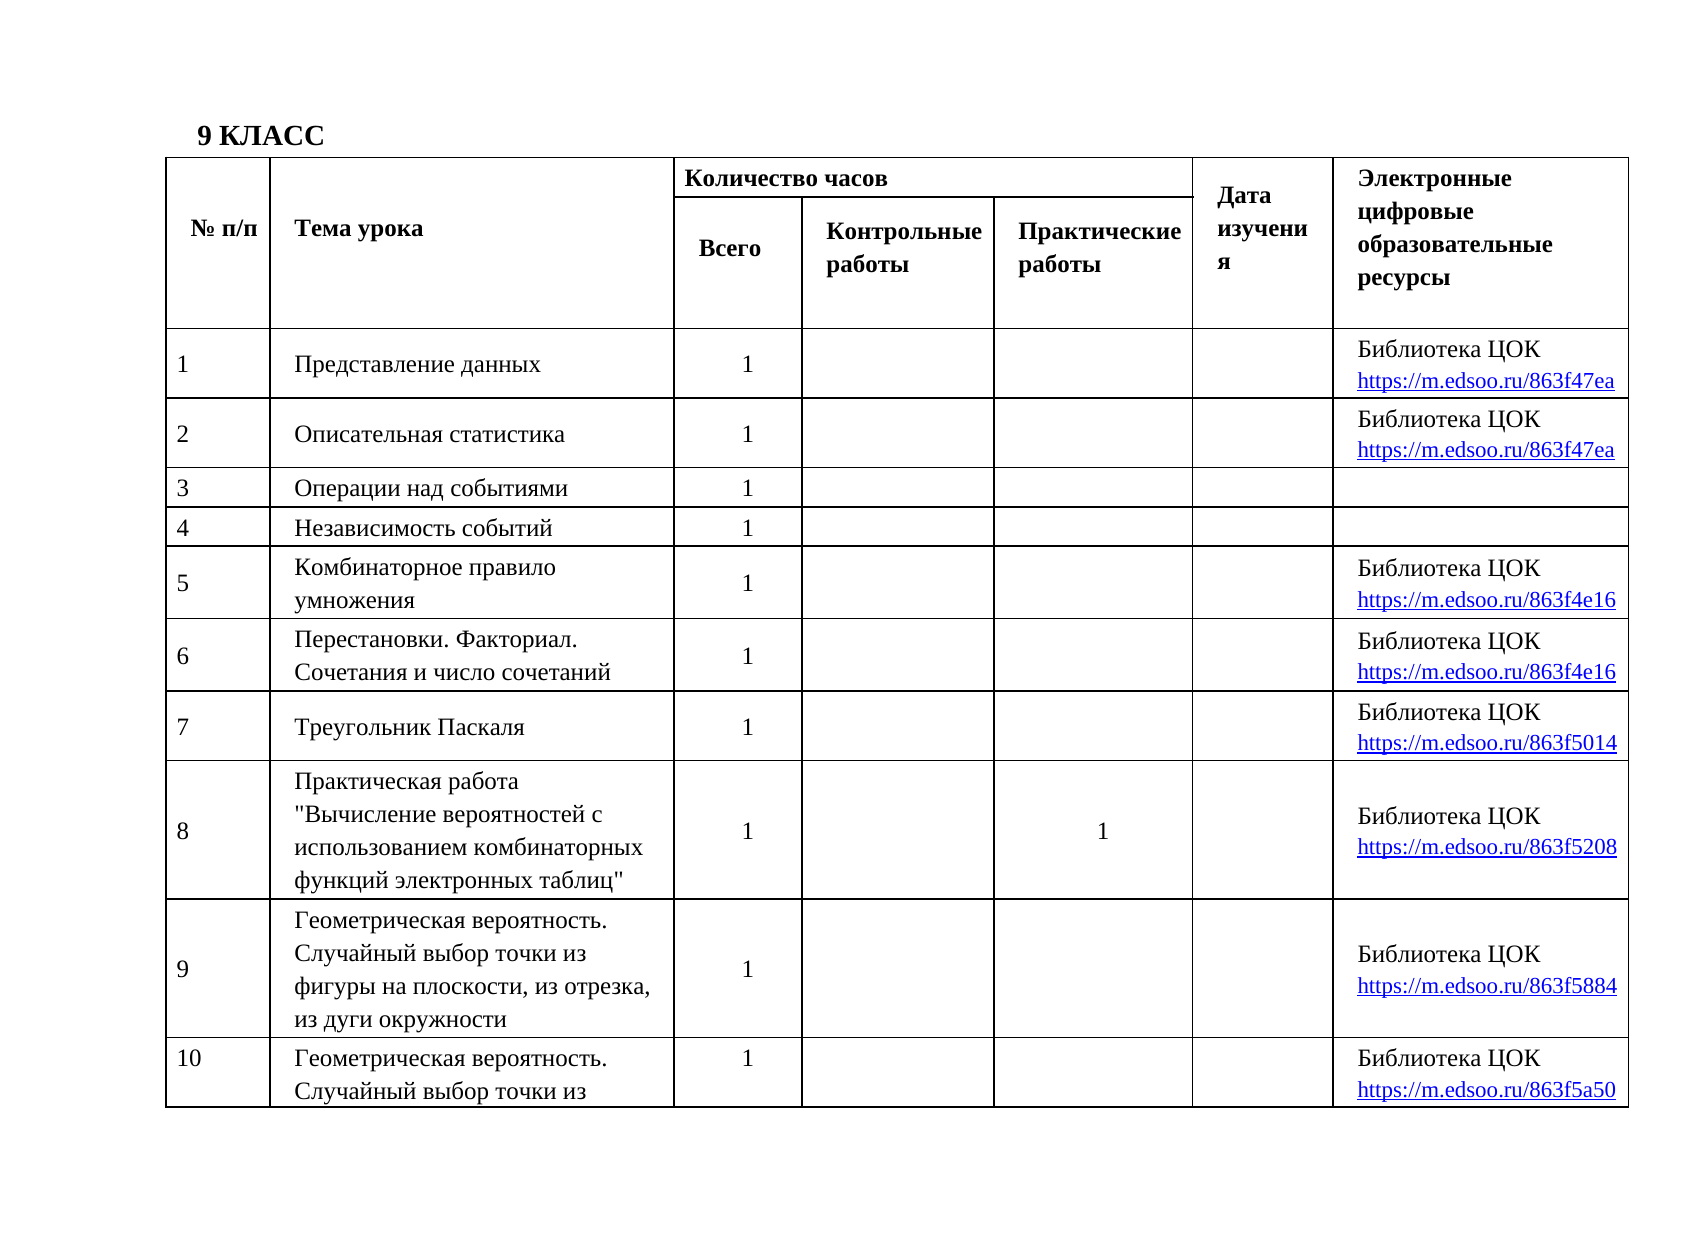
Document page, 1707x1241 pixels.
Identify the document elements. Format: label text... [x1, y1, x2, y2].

table_cell 1 [675, 468, 801, 506]
table_cell 1 [675, 619, 801, 690]
table_cell [803, 619, 993, 690]
table_cell [995, 329, 1192, 397]
table_cell [995, 1038, 1192, 1106]
table_cell [1193, 1038, 1332, 1106]
text 9 КЛАСС [190, 118, 1618, 152]
table_cell 2 [167, 399, 269, 467]
table_cell 1 [675, 508, 801, 545]
table_cell Операции над событиями [271, 468, 673, 506]
table_cell [1193, 329, 1332, 397]
table_header № п/п [167, 158, 269, 327]
table_cell Библиотека ЦОК https://m.edsoo.ru/863f47ea [1334, 399, 1628, 467]
table_cell 9 [167, 900, 269, 1037]
table_cell [995, 468, 1192, 506]
table_cell 1 [675, 547, 801, 618]
table_cell [1193, 900, 1332, 1037]
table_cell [271, 1038, 673, 1106]
table_cell [1193, 761, 1332, 898]
table_cell 1 [675, 761, 801, 898]
table_cell [1334, 508, 1628, 545]
table_cell 7 [167, 692, 269, 760]
table_cell 4 [167, 508, 269, 545]
table_cell Библиотека ЦОК https://m.edsoo.ru/863f4e16 [1334, 619, 1628, 690]
table_cell [1193, 508, 1332, 545]
table_cell Независимость событий [271, 508, 673, 545]
table_cell [995, 508, 1192, 545]
table_cell 3 [167, 468, 269, 506]
table_cell 1 [675, 692, 801, 760]
table_header Дата изучения [1193, 158, 1332, 327]
table_cell [995, 692, 1192, 760]
table_cell [1193, 547, 1332, 618]
table_header Тема урока [271, 158, 673, 327]
table_cell 1 [675, 329, 801, 397]
table_cell Библиотека ЦОК https://m.edsoo.ru/863f5014 [1334, 692, 1628, 760]
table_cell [1334, 1038, 1628, 1106]
table_cell [995, 399, 1192, 467]
table_cell [803, 399, 993, 467]
table_cell [803, 508, 993, 545]
table_cell 10 [167, 1038, 269, 1106]
table_cell [995, 619, 1192, 690]
table_cell 1 [167, 329, 269, 397]
table_header Количество часов [675, 158, 1192, 196]
table_cell 1 [675, 399, 801, 467]
table_cell Библиотека ЦОК https://m.edsoo.ru/863f5208 [1334, 761, 1628, 898]
table_cell [1193, 468, 1332, 506]
table_cell Представление данных [271, 329, 673, 397]
table_cell Практические работы [995, 198, 1192, 327]
table_cell [803, 547, 993, 618]
table_cell 5 [167, 547, 269, 618]
table_cell Библиотека ЦОК https://m.edsoo.ru/863f47ea [1334, 329, 1628, 397]
table_cell Комбинаторное правило умножения [271, 547, 673, 618]
table_cell [995, 900, 1192, 1037]
table_cell Всего [675, 198, 801, 327]
table_header Электронные цифровые образовательные ресурсы [1334, 158, 1628, 327]
table_cell [1193, 692, 1332, 760]
table_cell Треугольник Паскаля [271, 692, 673, 760]
table_cell [803, 900, 993, 1037]
table_cell [1334, 468, 1628, 506]
table_cell Перестановки. Факториал. Сочетания и число сочетаний [271, 619, 673, 690]
table_cell 1 [675, 900, 801, 1037]
table_cell [803, 468, 993, 506]
table_cell [803, 1038, 993, 1106]
table_cell [803, 329, 993, 397]
table_cell [1193, 399, 1332, 467]
table_cell 8 [167, 761, 269, 898]
table_cell Контрольные работы [803, 198, 993, 327]
table_cell [803, 692, 993, 760]
table_cell [1193, 619, 1332, 690]
table_cell 6 [167, 619, 269, 690]
table_cell 1 [675, 1038, 801, 1106]
table_cell [995, 547, 1192, 618]
table_cell Библиотека ЦОК https://m.edsoo.ru/863f5884 [1334, 900, 1628, 1037]
table_cell Описательная статистика [271, 399, 673, 467]
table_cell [271, 900, 673, 1037]
table_cell Практическая работа "Вычисление вероятностей с использованием комбинаторных функций электронных таблиц" [271, 761, 673, 898]
table_cell 1 [995, 761, 1192, 898]
table_cell Библиотека ЦОК https://m.edsoo.ru/863f4e16 [1334, 547, 1628, 618]
table_cell [803, 761, 993, 898]
